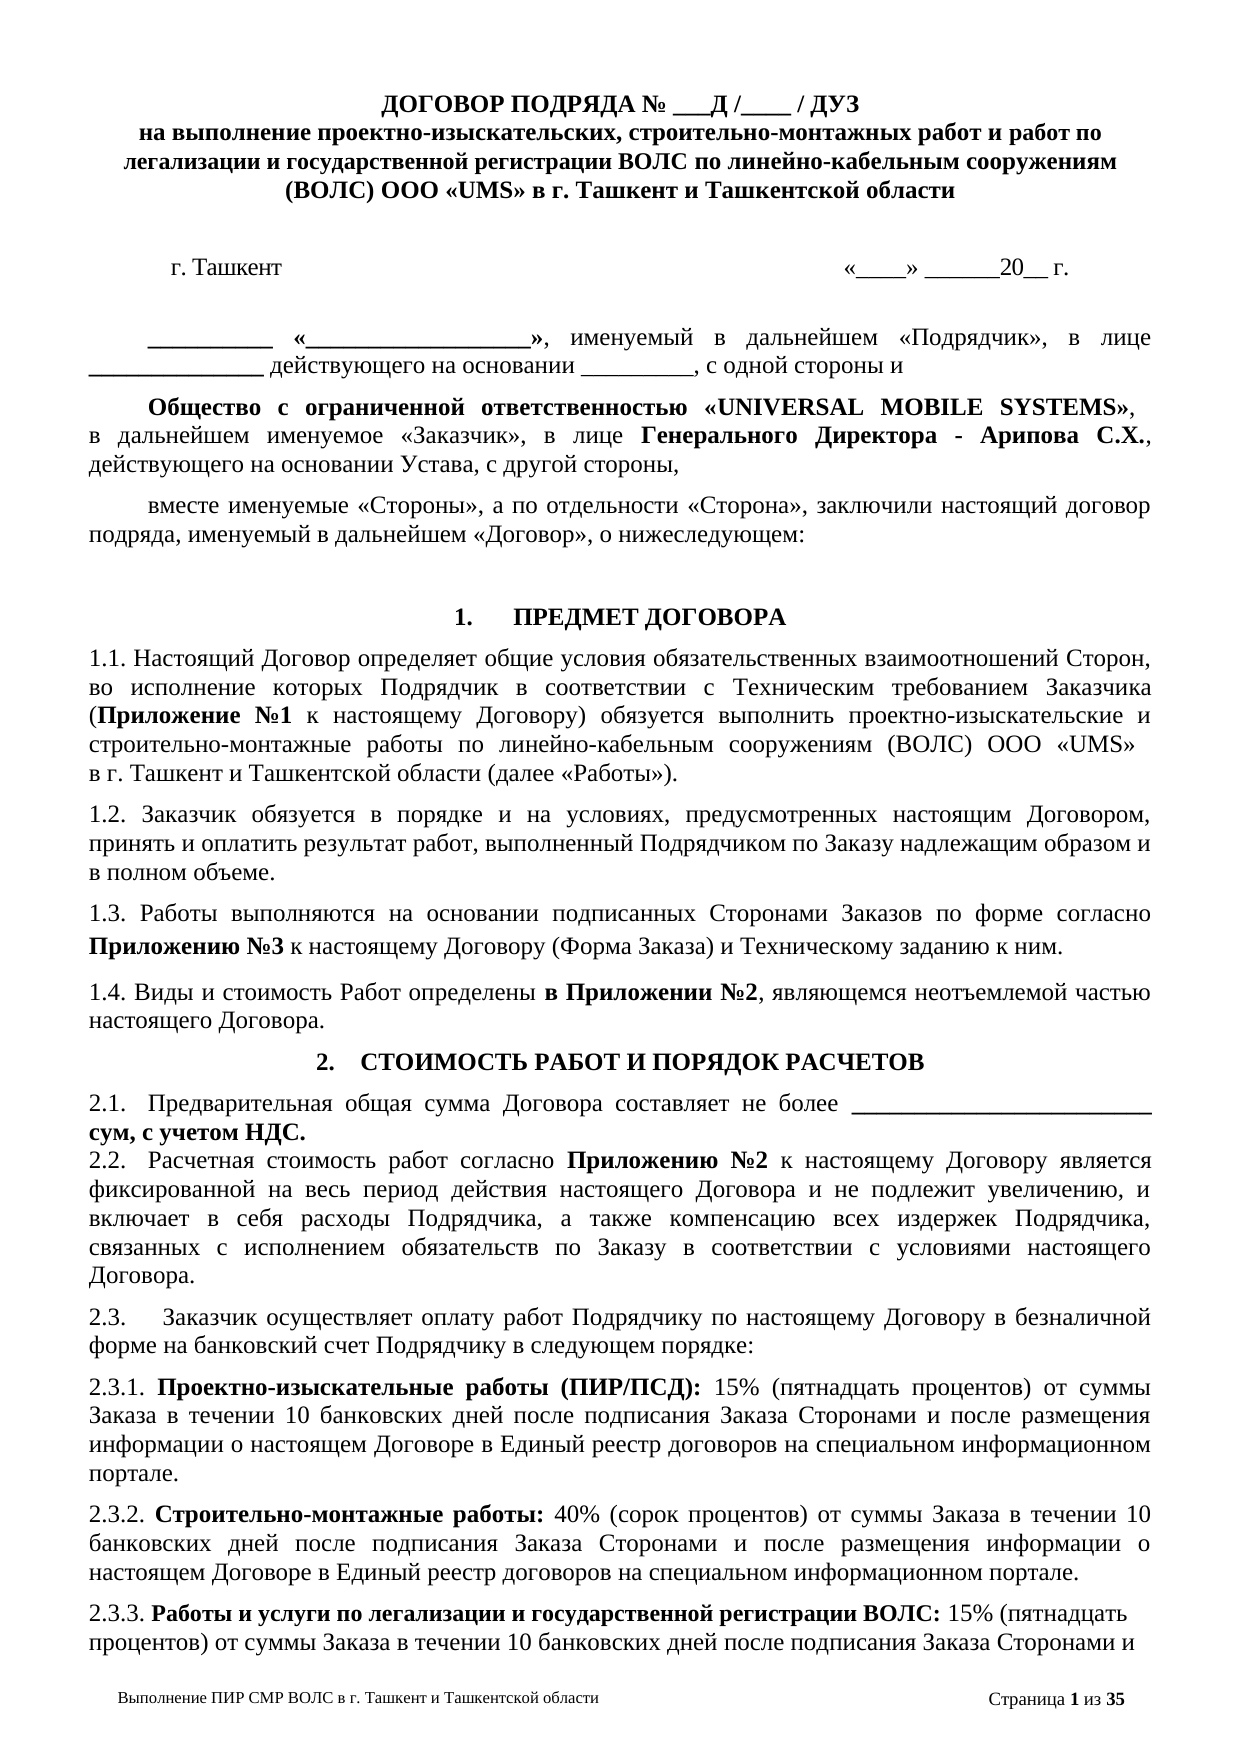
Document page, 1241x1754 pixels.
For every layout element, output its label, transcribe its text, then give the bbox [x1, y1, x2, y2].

list Заказчик осуществляет оплату работ Подрядчику по настоящему Договору в безналичной форме на банковский счет Подрядчику в следующем порядке: [89, 1302, 1152, 1359]
text вместе именуемые «Стороны», а по отдельности «Сторона», заключили настоящий договор подряда, именуемый в дальнейшем «Договор», о нижеследующем: [89, 491, 1152, 548]
text __________ «__________________», именуемый в дальнейшем «Подрядчик», в лице ______________ действующего на основании _________, с одной стороны и [89, 322, 1152, 379]
text Общество с ограниченной ответственностью «UNIVERSAL MOBILE SYSTEMS», в дальнейшем именуемое «Заказчик», в лице Генерального Директора - Арипова С.Х., действующего на основании Устава, с другой стороны, [89, 392, 1152, 478]
list Настоящий Договор определяет общие условия обязательственных взаимоотношений Сторон, во исполнение которых Подрядчик в соответствии с Техническим требованием Заказчика (Приложение №1 к настоящему Договору) обязуется выполнить проектно-изыскательские и строительно-монтажные работы по линейно-кабельным сооружениям (ВОЛС) ООО «UMS» в г. Ташкент и Ташкентской области (далее «Работы»). [89, 643, 1152, 787]
text 1.2. Заказчик обязуется в порядке и на условиях, предусмотренных настоящим Договором, принять и оплатить результат работ, выполненный Подрядчиком по Заказу надлежащим образом и в полном объеме. [89, 799, 1152, 886]
text г. Ташкент «____» ______20__ г. [89, 252, 1152, 281]
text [89, 1598, 1152, 1655]
text на выполнение проектно-изыскательских, строительно-монтажных работ и работ по легализации и государственной регистрации ВОЛС по линейно-кабельным сооружениям (ВОЛС) ООО «UMS» в г. Ташкент и Ташкентской области [89, 117, 1152, 228]
text 2.3.1. Проектно-изыскательные работы (ПИР/ПСД): 15% (пятнадцать процентов) от суммы Заказа в течении 10 банковских дней после подписания Заказа Сторонами и после размещения информации о настоящем Договоре в Единый реестр договоров на специальном информационном портале. [89, 1372, 1152, 1487]
list ПРЕДМЕТ ДОГОВОРА [89, 602, 1152, 631]
list Расчетная стоимость работ согласно Приложению №2 к настоящему Договору является фиксированной на весь период действия настоящего Договора и не подлежит увеличению, и включает в себя расходы Подрядчика, а также компенсацию всех издержек Подрядчика, связанных с исполнением обязательств по Заказу в соответствии с условиями настоящего Договора. [89, 1145, 1152, 1289]
list Предварительная общая сумма Договора составляет не более ________________________ сум, с учетом НДС. [89, 1088, 1152, 1145]
text 1.3. Работы выполняются на основании подписанных Сторонами Заказов по форме согласно Приложению №3 к настоящему Договору (Форма Заказа) и Техническому заданию к ним. [89, 898, 1152, 960]
text 1.4. Виды и стоимость Работ определены в Приложении №2, являющемся неотъемлемой частью настоящего Договора. [89, 977, 1152, 1034]
text ДОГОВОР ПОДРЯДА № ___Д /____ / ДУЗ [89, 89, 1152, 117]
text 2.3.2. Строительно-монтажные работы: 40% (сорок процентов) от суммы Заказа в течении 10 банковских дней после подписания Заказа Сторонами и после размещения информации о настоящем Договоре в Единый реестр договоров на специальном информационном портале. [89, 1499, 1152, 1585]
list СТОИМОСТЬ РАБОТ И ПОРЯДОК РАСЧЕТОВ [89, 1047, 1152, 1075]
